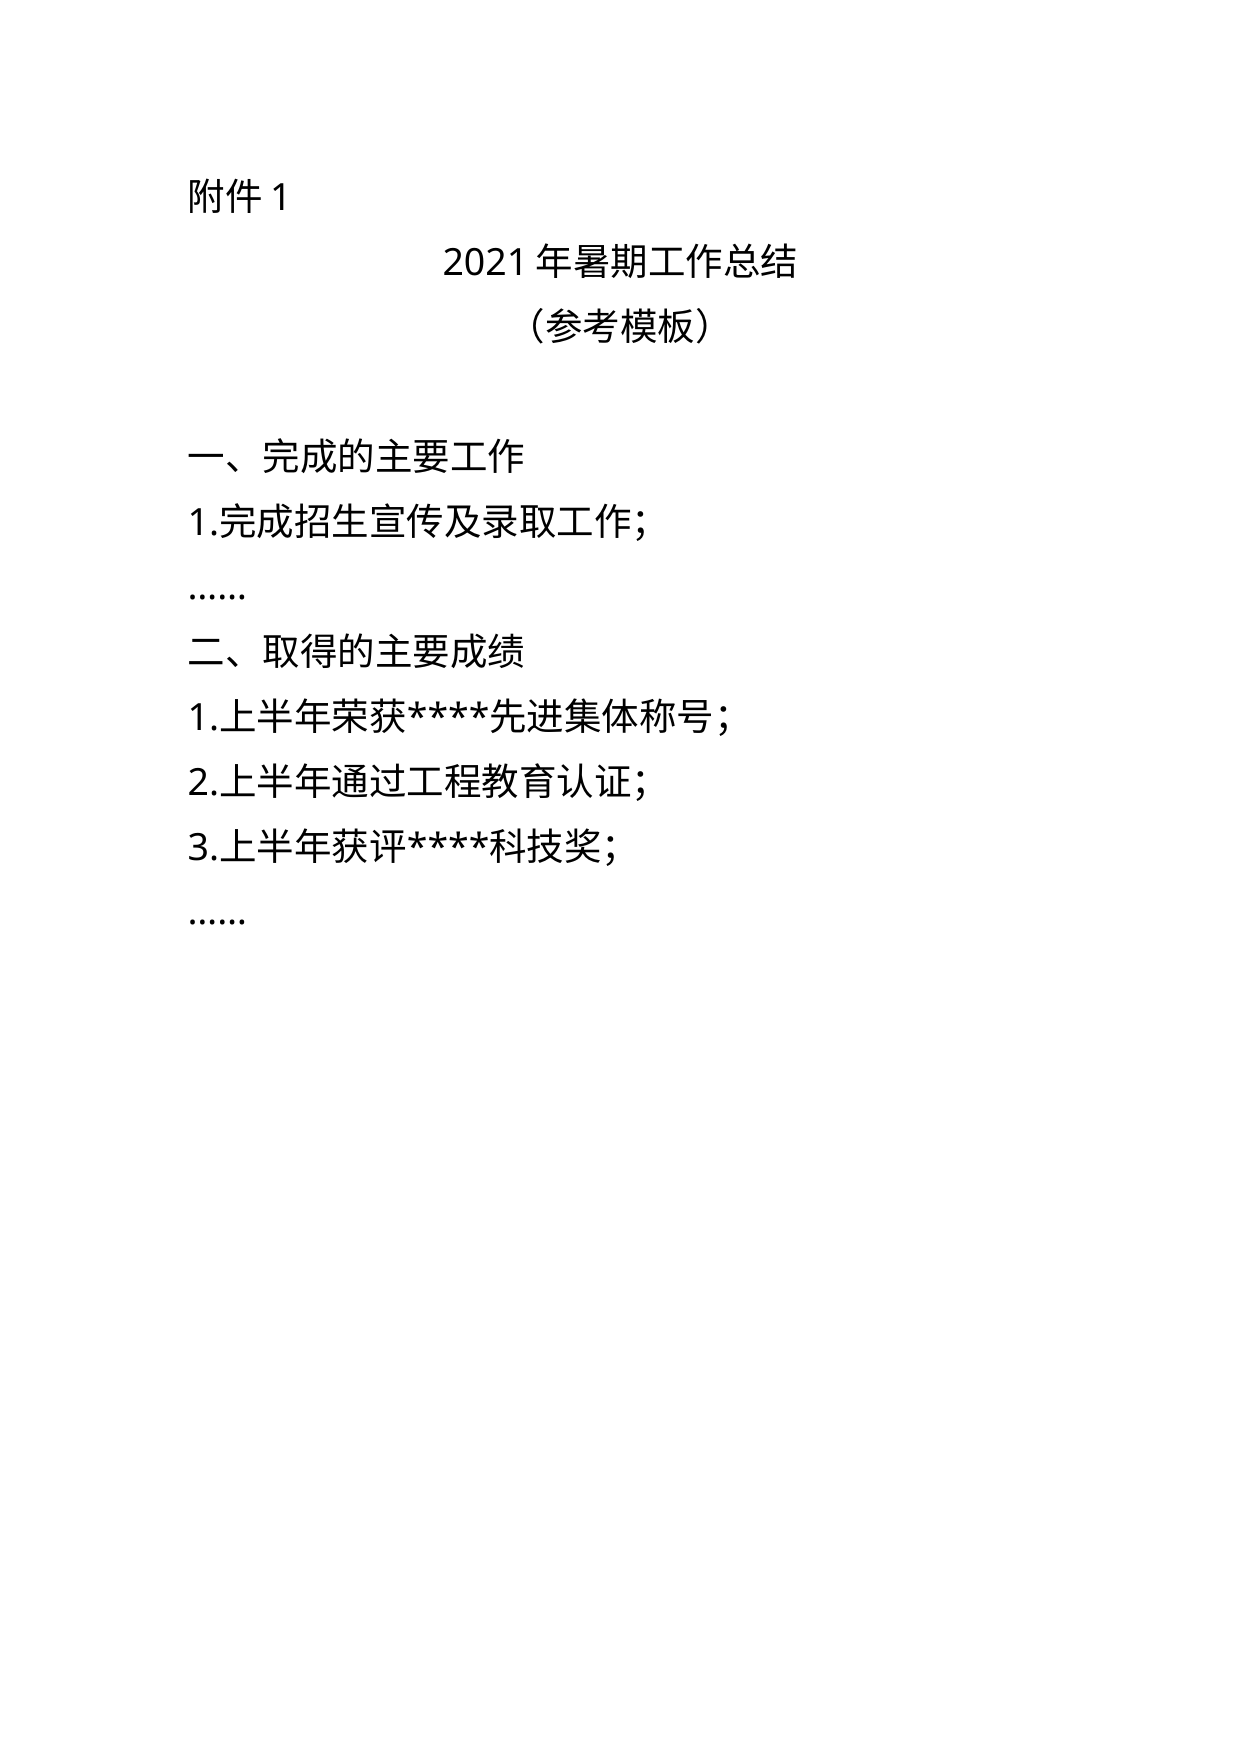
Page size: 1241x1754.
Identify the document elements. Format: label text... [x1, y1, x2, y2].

text 一、完成的主要工作 [187, 422, 1053, 487]
text 二、取得的主要成绩 [187, 617, 1053, 682]
text 1.完成招生宣传及录取工作； [187, 487, 1053, 552]
text 1.上半年荣获****先进集体称号； [187, 682, 1053, 747]
text （参考模板） [187, 292, 1053, 357]
text …… [187, 552, 1053, 617]
text 3.上半年获评****科技奖； [187, 812, 1053, 877]
text 2021年暑期工作总结 [187, 227, 1053, 292]
text …… [187, 877, 1053, 942]
text 附件1 [187, 162, 1053, 227]
text 2.上半年通过工程教育认证； [187, 747, 1053, 812]
